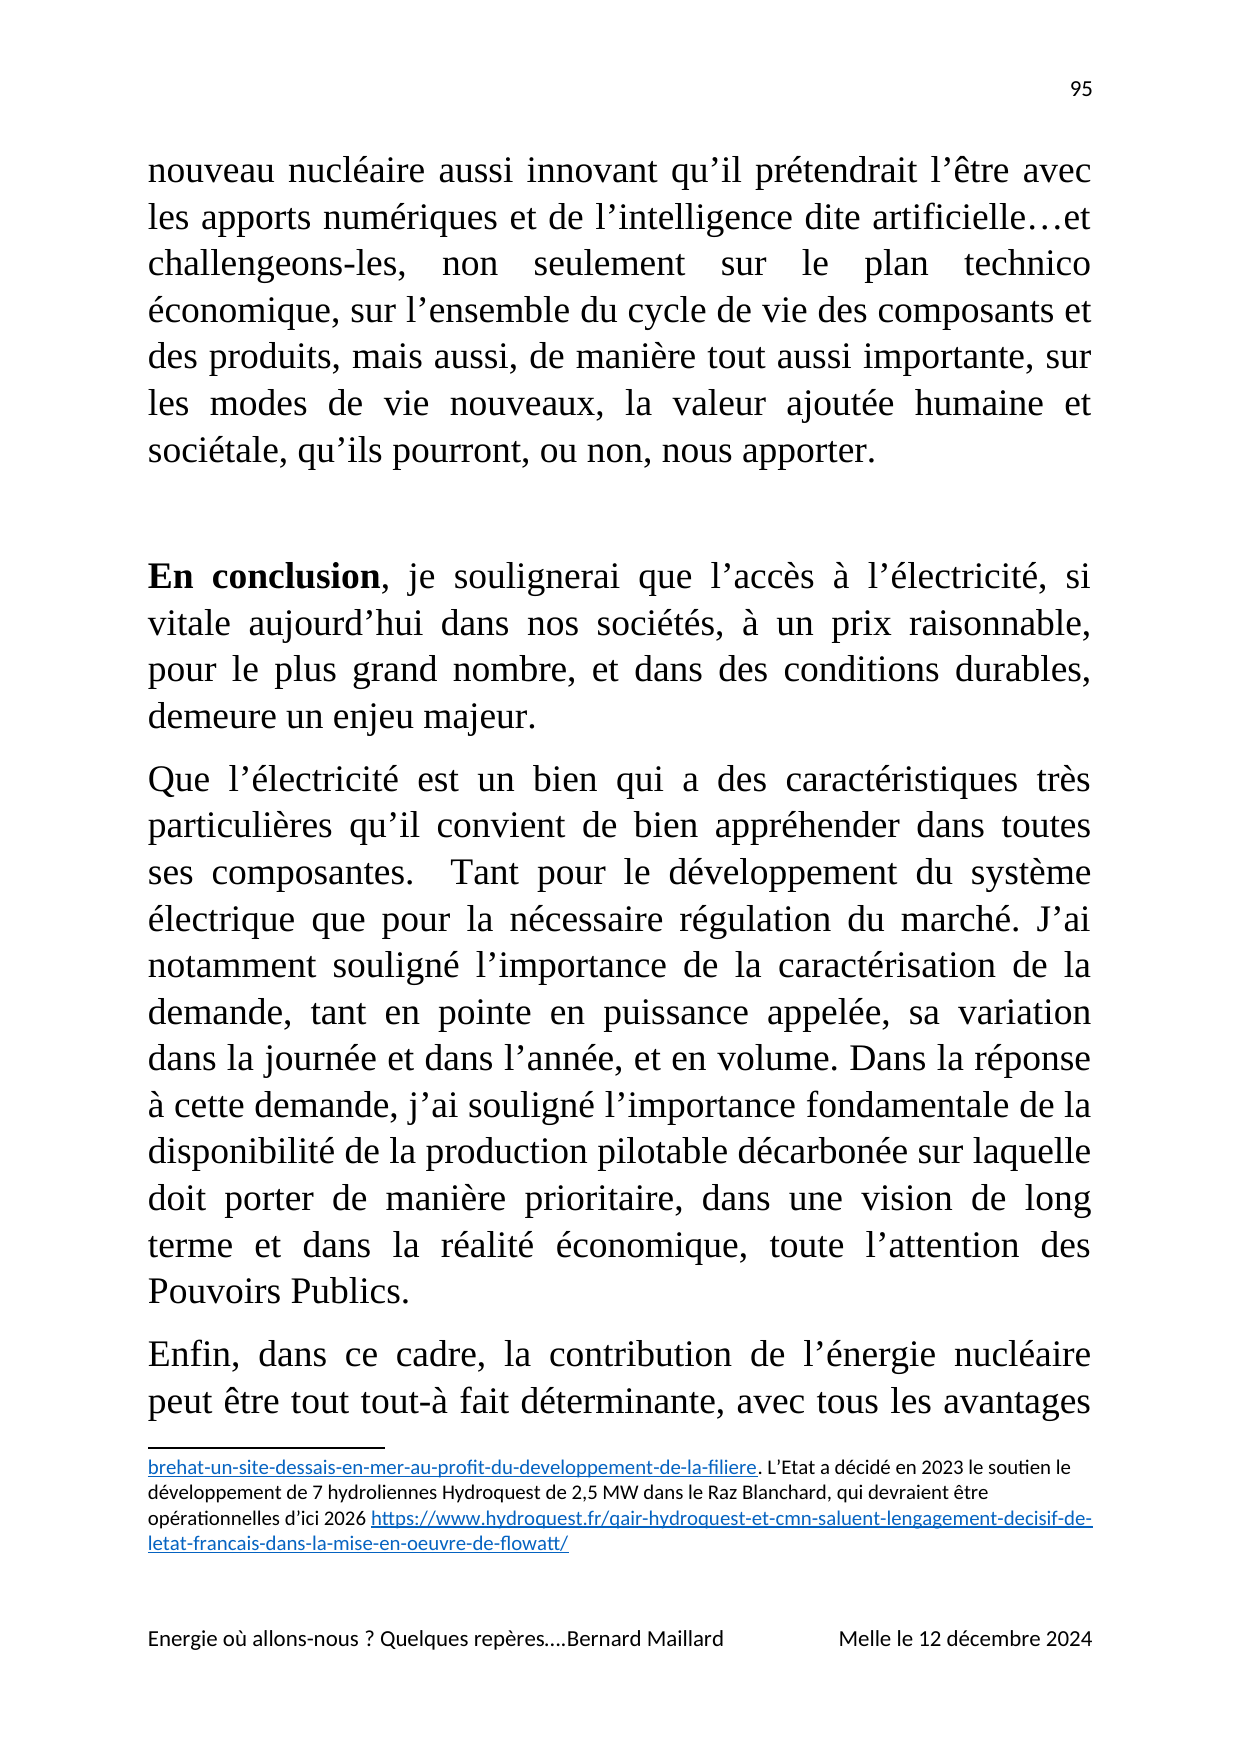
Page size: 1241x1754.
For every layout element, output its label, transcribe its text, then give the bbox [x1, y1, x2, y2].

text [148, 148, 1093, 470]
text Que l’électricité est un bien qui a des caractéristiques très particulières qu’il convient de bien appréhender dans toutes ses composantes. Tant pour le développement du système électrique que pour la nécessaire régulation du marché. J’ai notamment souligné l’importance de la caractérisation de la demande, tant en pointe en puissance appelée, sa variation dans la journée et dans l’année, et en volume. Dans la réponse à cette demande, j’ai souligné l’importance fondamentale de la disponibilité de la production pilotable décarbonée sur laquelle doit porter de manière prioritaire, dans une vision de long terme et dans la réalité économique, toute l’attention des Pouvoirs Publics. [148, 756, 1093, 1312]
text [148, 1332, 1093, 1421]
text En conclusion, je soulignerai que l’accès à l’électricité, si vitale aujourd’hui dans nos sociétés, à un prix raisonnable, pour le plus grand nombre, et dans des conditions durables, demeure un enjeu majeur. [148, 553, 1093, 736]
